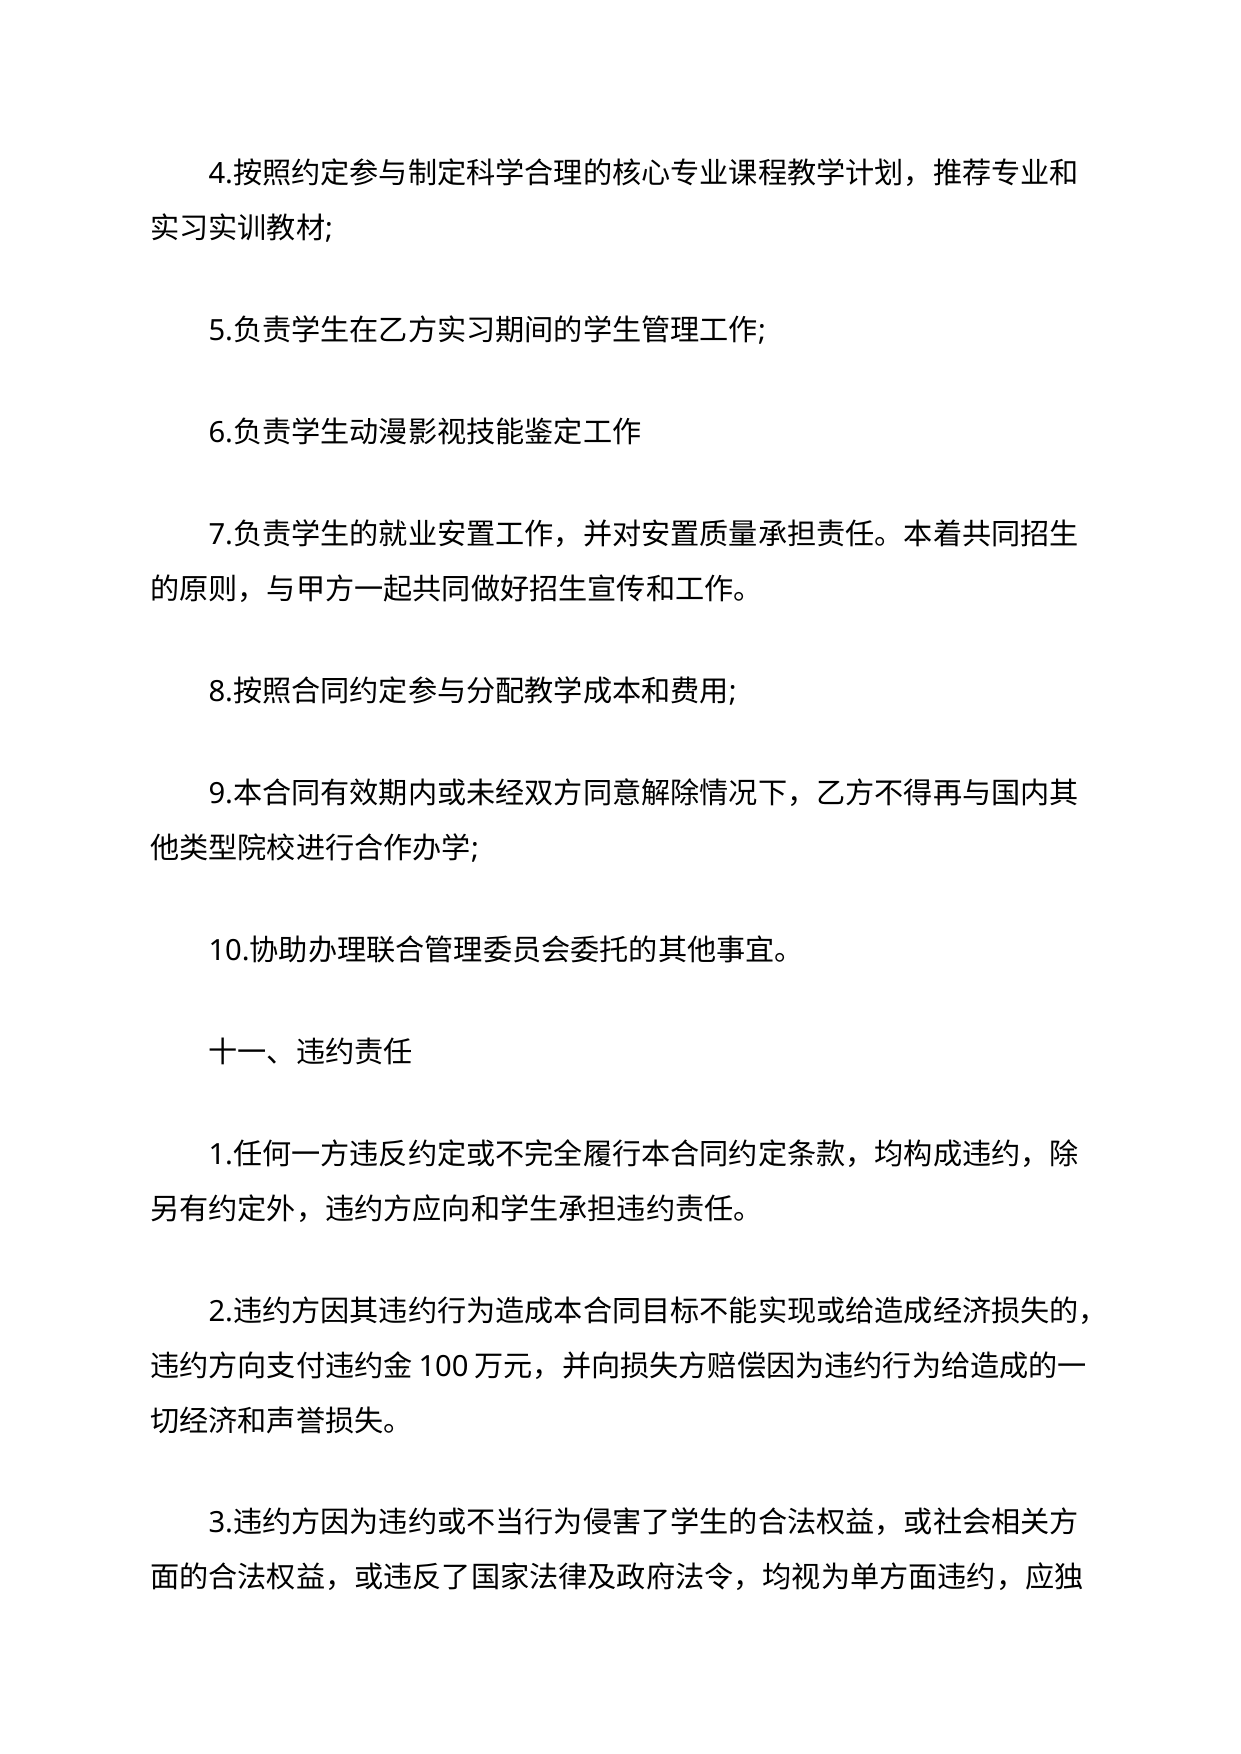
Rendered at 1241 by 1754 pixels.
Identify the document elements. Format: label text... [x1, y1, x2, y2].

text 9.本合同有效期内或未经双方同意解除情况下，乙方不得再与国内其他类型院校进行合作办学; [150, 770, 1090, 867]
text 10.协助办理联合管理委员会委托的其他事宜。 [150, 927, 1090, 969]
text 7.负责学生的就业安置工作，并对安置质量承担责任。本着共同招生的原则，与甲方一起共同做好招生宣传和工作。 [150, 511, 1090, 608]
text 4.按照约定参与制定科学合理的核心专业课程教学计划，推荐专业和实习实训教材; [150, 150, 1090, 247]
text 十一、违约责任 [150, 1029, 1090, 1071]
text 6.负责学生动漫影视技能鉴定工作 [150, 409, 1090, 451]
text 2.违约方因其违约行为造成本合同目标不能实现或给造成经济损失的，违约方向支付违约金100万元，并向损失方赔偿因为违约行为给造成的一切经济和声誉损失。 [150, 1287, 1090, 1439]
text 8.按照合同约定参与分配教学成本和费用; [150, 668, 1090, 710]
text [150, 1499, 1090, 1596]
text 1.任何一方违反约定或不完全履行本合同约定条款，均构成违约，除另有约定外，违约方应向和学生承担违约责任。 [150, 1130, 1090, 1228]
text 5.负责学生在乙方实习期间的学生管理工作; [150, 307, 1090, 349]
